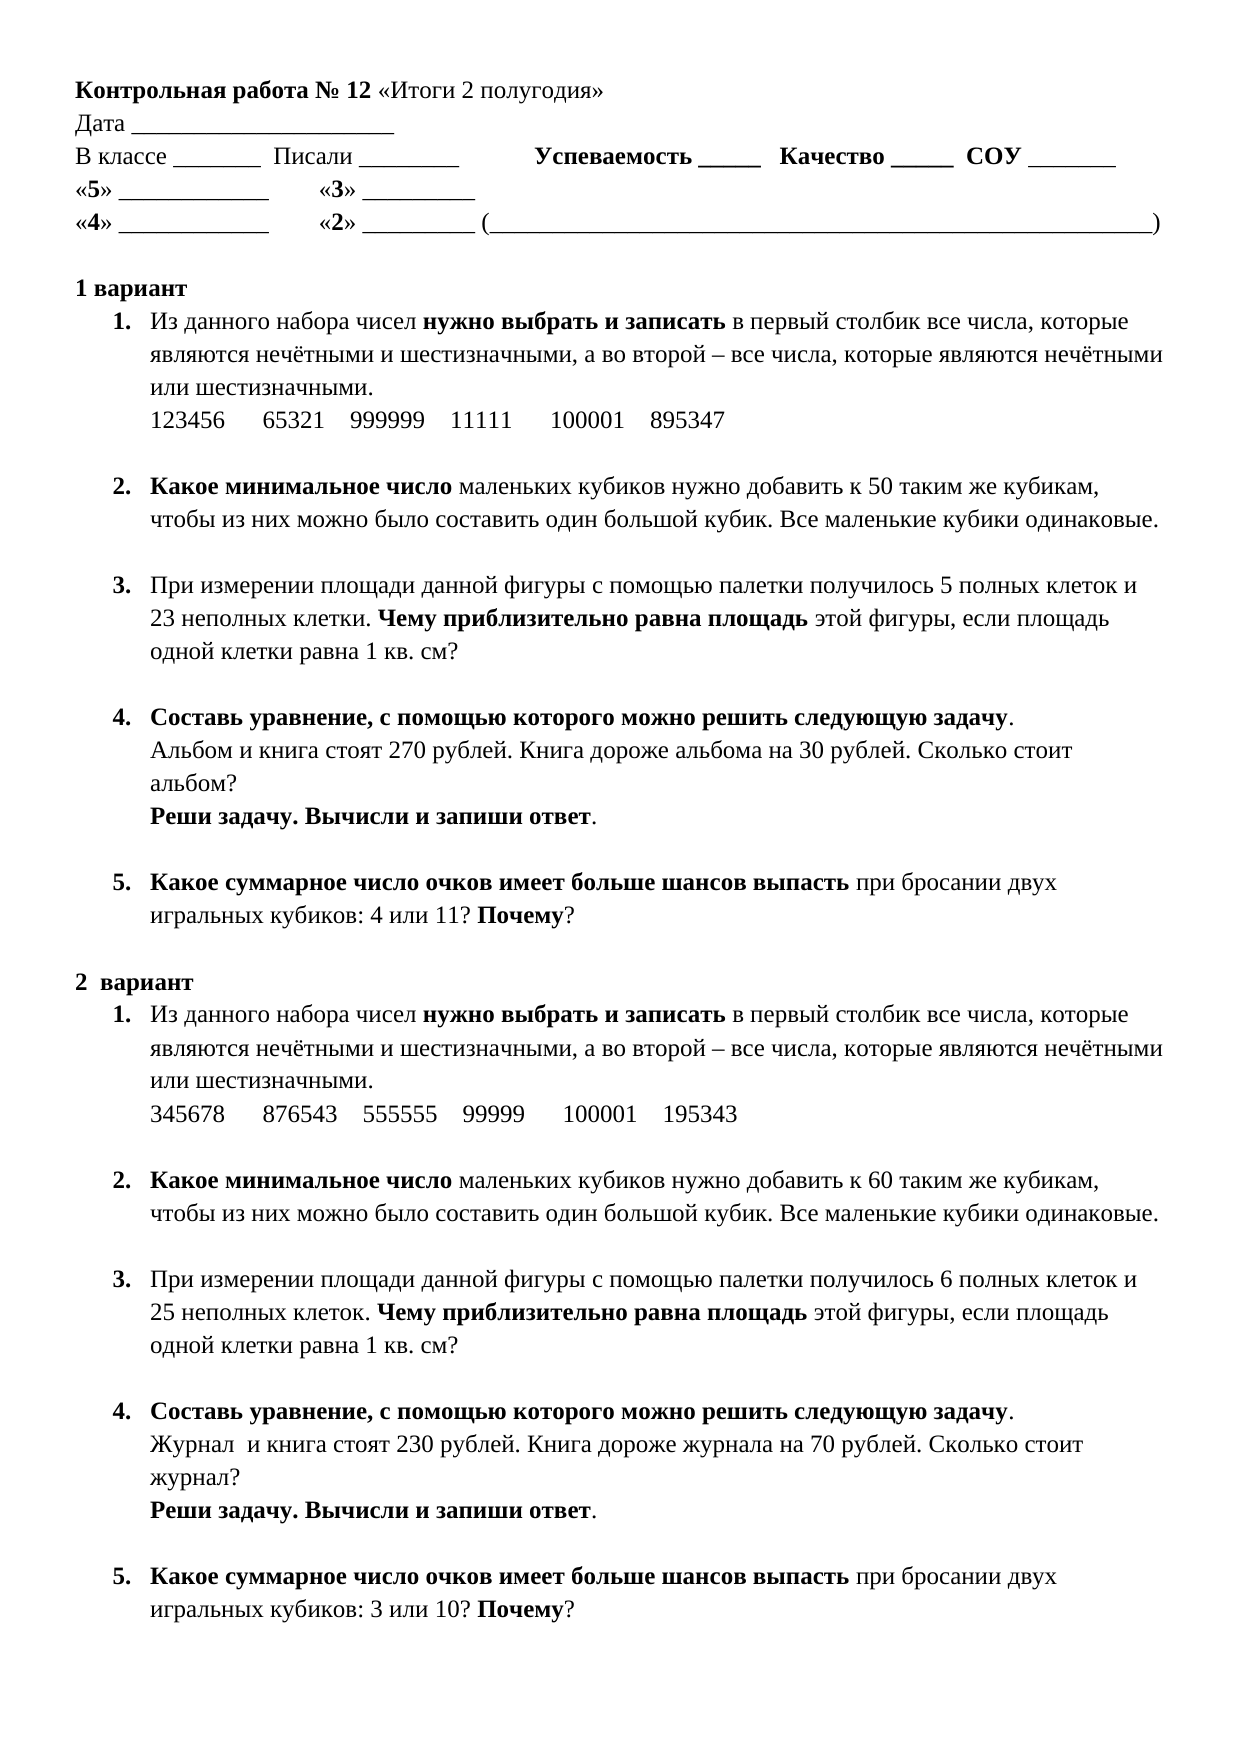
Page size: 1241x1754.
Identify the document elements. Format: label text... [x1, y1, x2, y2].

list Реши задачу. Вычисли и запиши ответ. [150, 1495, 1165, 1524]
text 2 вариант [75, 967, 1165, 995]
list 345678 876543 555555 99999 100001 195343 [150, 1099, 1165, 1127]
text Контрольная работа № 12 «Итоги 2 полугодия» [75, 75, 1165, 104]
list Журнал и книга стоят 230 рублей. Книга дороже журнала на 70 рублей. Сколько стоит журнал? [150, 1429, 1165, 1491]
list 123456 65321 999999 11111 100001 895347 [150, 405, 1165, 434]
text Дата _____________________ [75, 108, 1165, 137]
list Альбом и книга стоят 270 рублей. Книга дороже альбома на 30 рублей. Сколько стоит альбом? [150, 735, 1165, 797]
list Составь уравнение, с помощью которого можно решить следующую задачу. [112, 702, 1165, 731]
list Какое суммарное число очков имеет больше шансов выпасть при бросании двух игральных кубиков: 3 или 10? Почему? [112, 1561, 1165, 1623]
list Какое минимальное число маленьких кубиков нужно добавить к 50 таким же кубикам, чтобы из них можно было составить один большой кубик. Все маленькие кубики одинаковые. [112, 471, 1165, 533]
list Реши задачу. Вычисли и запиши ответ. [150, 801, 1165, 830]
list При измерении площади данной фигуры с помощью палетки получилось 6 полных клеток и 25 неполных клеток. Чему приблизительно равна площадь этой фигуры, если площадь одной клетки равна 1 кв. см? [112, 1264, 1165, 1358]
list Из данного набора чисел нужно выбрать и записать в первый столбик все числа, которые являются нечётными и шестизначными, а во второй – все числа, которые являются нечётными или шестизначными. [112, 999, 1165, 1094]
list Какое суммарное число очков имеет больше шансов выпасть при бросании двух игральных кубиков: 4 или 11? Почему? [112, 867, 1165, 929]
text «4» ____________ «2» _________ (_____________________________________________________) [75, 207, 1165, 236]
list Из данного набора чисел нужно выбрать и записать в первый столбик все числа, которые являются нечётными и шестизначными, а во второй – все числа, которые являются нечётными или шестизначными. [112, 306, 1165, 401]
list Какое минимальное число маленьких кубиков нужно добавить к 60 таким же кубикам, чтобы из них можно было составить один большой кубик. Все маленькие кубики одинаковые. [112, 1165, 1165, 1226]
list При измерении площади данной фигуры с помощью палетки получилось 5 полных клеток и 23 неполных клетки. Чему приблизительно равна площадь этой фигуры, если площадь одной клетки равна 1 кв. см? [112, 570, 1165, 665]
text В классе _______ Писали ________ Успеваемость _____ Качество _____ СОУ _______ [75, 141, 1165, 170]
text «5» ____________ «3» _________ [75, 174, 1165, 203]
text 1 вариант [75, 273, 1165, 302]
list Составь уравнение, с помощью которого можно решить следующую задачу. [112, 1396, 1165, 1424]
